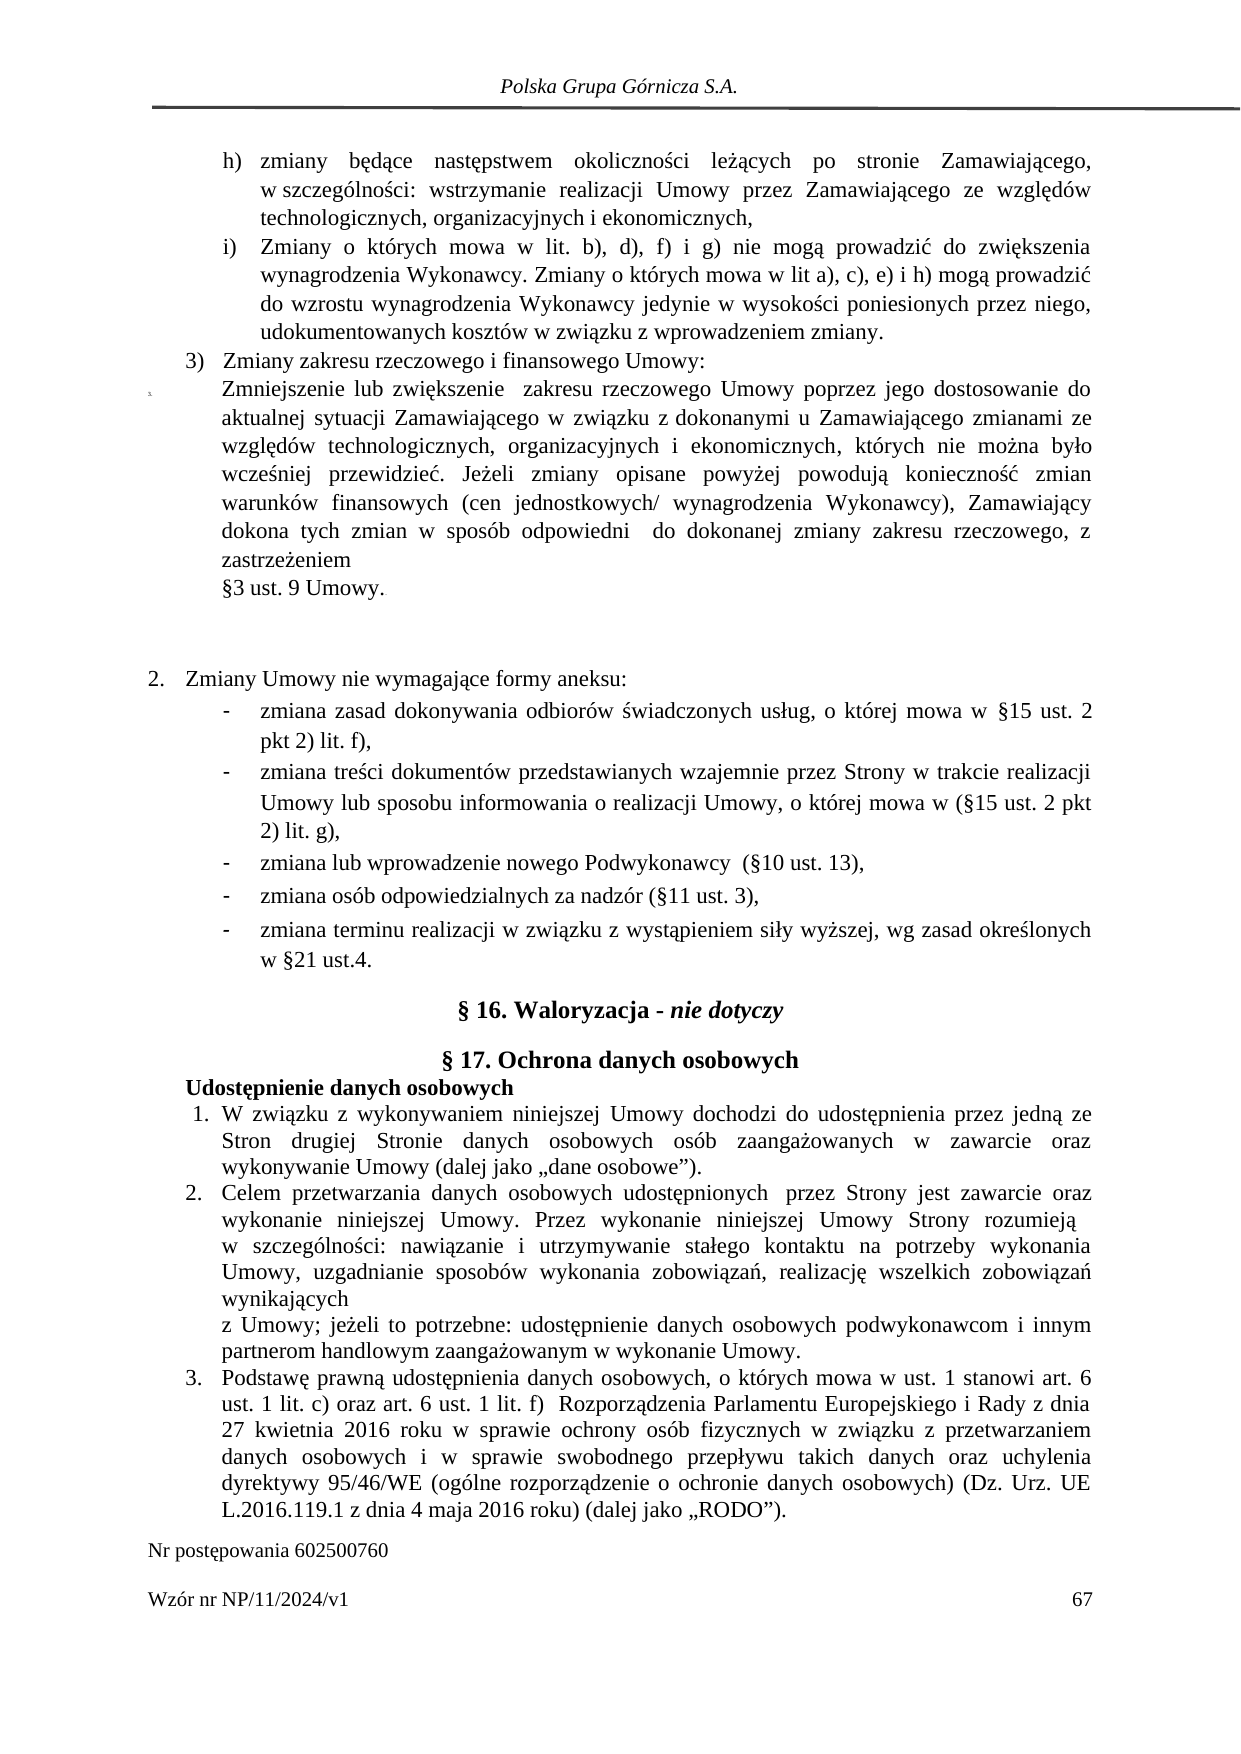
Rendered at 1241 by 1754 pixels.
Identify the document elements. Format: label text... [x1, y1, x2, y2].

subtitle § 16. Waloryzacja - nie dotyczy [148, 996, 1093, 1024]
list zmiana terminu realizacji w związku z wystąpieniem siły wyższej, wg zasad określonych w §21 ust.4. [223, 913, 1093, 973]
text Udostępnienie danych osobowych [148, 1074, 1093, 1100]
list Zmiany o których mowa w lit. b), d), f) i g) nie mogą prowadzić do zwiększenia wynagrodzenia Wykonawcy. Zmiany o których mowa w lit a), c), e) i h) mogą prowadzić do wzrostu wynagrodzenia Wykonawcy jedynie w wysokości poniesionych przez niego, udokumentowanych kosztów w związku z wprowadzeniem zmiany. [223, 233, 1093, 344]
list Podstawę prawną udostępnienia danych osobowych, o których mowa w ust. 1 stanowi art. 6 ust. 1 lit. c) oraz art. 6 ust. 1 lit. f) Rozporządzenia Parlamentu Europejskiego i Rady z dnia 27 kwietnia 2016 roku w sprawie ochrony osób fizycznych w związku z przetwarzaniem danych osobowych i w sprawie swobodnego przepływu takich danych oraz uchylenia dyrektywy 95/46/WE (ogólne rozporządzenie o ochronie danych osobowych) (Dz. Urz. UE L.2016.119.1 z dnia 4 maja 2016 roku) (dalej jako „RODO”). [185, 1364, 1093, 1522]
list zmiana treści dokumentów przedstawianych wzajemnie przez Strony w trakcie realizacji Umowy lub sposobu informowania o realizacji Umowy, o której mowa w (§15 ust. 2 pkt 2) lit. g), [223, 755, 1093, 843]
list W związku z wykonywaniem niniejszej Umowy dochodzi do udostępnienia przez jedną ze Stron drugiej Stronie danych osobowych osób zaangażowanych w zawarcie oraz wykonywanie Umowy (dalej jako „dane osobowe”). [192, 1100, 1093, 1179]
list Zmniejszenie lub zwiększenie zakresu rzeczowego Umowy poprzez jego dostosowanie do aktualnej sytuacji Zamawiającego w związku z dokonanymi u Zamawiającego zmianami ze względów technologicznych, organizacyjnych i ekonomicznych, których nie można było wcześniej przewidzieć. Jeżeli zmiany opisane powyżej powodują konieczność zmian warunków finansowych (cen jednostkowych/ wynagrodzenia Wykonawcy), Zamawiający dokona tych zmian w sposób odpowiedni do dokonanej zmiany zakresu rzeczowego, z zastrzeżeniem §3 ust. 9 Umowy.. [148, 375, 1093, 601]
subtitle § 17. Ochrona danych osobowych [148, 1045, 1093, 1074]
list zmiana lub wprowadzenie nowego Podwykonawcy (§10 ust. 13), [223, 846, 1093, 877]
list zmiana osób odpowiedzialnych za nadzór (§11 ust. 3), [223, 879, 1093, 911]
list Zmiany zakresu rzeczowego i finansowego Umowy: [185, 347, 1093, 373]
list Zmiany Umowy nie wymagające formy aneksu: [148, 665, 1093, 691]
list zmiana zasad dokonywania odbiorów świadczonych usług, o której mowa w §15 ust. 2 pkt 2) lit. f), [223, 693, 1093, 753]
list zmiany będące następstwem okoliczności leżących po stronie Zamawiającego, w szczególności: wstrzymanie realizacji Umowy przez Zamawiającego ze względów technologicznych, organizacyjnych i ekonomicznych, [223, 148, 1093, 231]
list Celem przetwarzania danych osobowych udostępnionych przez Strony jest zawarcie oraz wykonanie niniejszej Umowy. Przez wykonanie niniejszej Umowy Strony rozumieją w szczególności: nawiązanie i utrzymywanie stałego kontaktu na potrzeby wykonania Umowy, uzgadnianie sposobów wykonania zobowiązań, realizację wszelkich zobowiązań wynikających z Umowy; jeżeli to potrzebne: udostępnienie danych osobowych podwykonawcom i innym partnerom handlowym zaangażowanym w wykonanie Umowy. [185, 1179, 1093, 1364]
